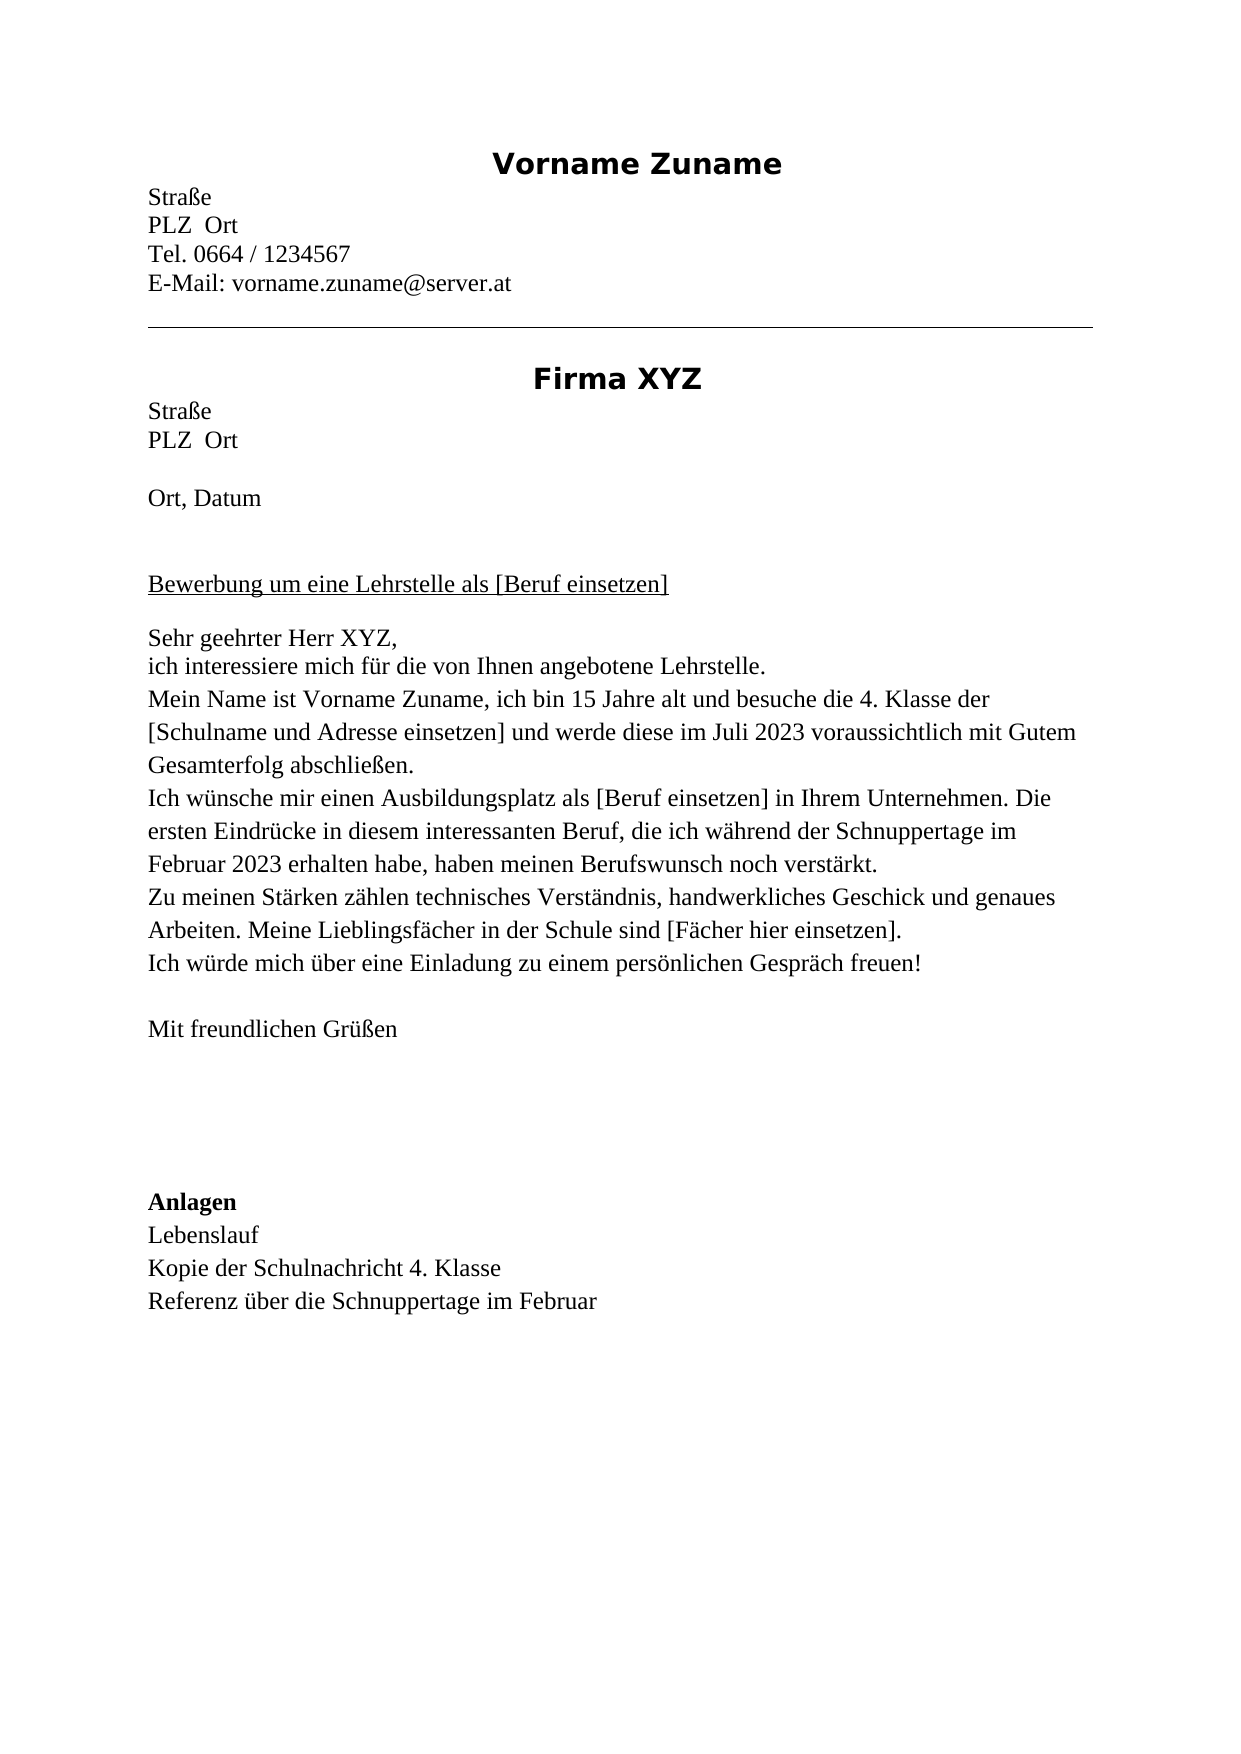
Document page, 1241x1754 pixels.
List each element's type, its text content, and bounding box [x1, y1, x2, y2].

text Lebenslauf [148, 1220, 1093, 1249]
text Straße [148, 182, 1093, 210]
text Referenz über die Schnuppertage im Februar [148, 1286, 1093, 1315]
text Ich wünsche mir einen Ausbildungsplatz als [Beruf einsetzen] in Ihrem Unternehmen. Die ersten Eindrücke in diesem interessanten Beruf, die ich während der Schnuppertage im Februar 2023 erhalten habe, haben meinen Berufswunsch noch verstärkt. [148, 783, 1093, 878]
text Ort, Datum [148, 483, 1093, 511]
text Mit freundlichen Grüßen [148, 1014, 1093, 1043]
text Vorname Zuname [148, 148, 1093, 182]
text ich interessiere mich für die von Ihnen angebotene Lehrstelle. [148, 651, 1093, 680]
text Straße [148, 396, 1093, 425]
text Firma XYZ [148, 362, 1093, 396]
text Bewerbung um eine Lehrstelle als [Beruf einsetzen] [148, 569, 1093, 598]
text PLZ Ort [148, 210, 1093, 239]
text Zu meinen Stärken zählen technisches Verständnis, handwerkliches Geschick und genaues Arbeiten. Meine Lieblingsfächer in der Schule sind [Fächer hier einsetzen]. [148, 882, 1093, 944]
text E-Mail: vorname.zuname@server.at [148, 268, 1093, 297]
text Mein Name ist Vorname Zuname, ich bin 15 Jahre alt und besuche die 4. Klasse der [Schulname und Adresse einsetzen] und werde diese im Juli 2023 voraussichtlich mit Gutem Gesamterfolg abschließen. [148, 684, 1093, 779]
text Anlagen [148, 1187, 1093, 1216]
text Ich würde mich über eine Einladung zu einem persönlichen Gespräch freuen! [148, 948, 1093, 977]
text PLZ Ort [148, 425, 1093, 454]
text Tel. 0664 / 1234567 [148, 239, 1093, 268]
text Kopie der Schulnachricht 4. Klasse [148, 1253, 1093, 1282]
text Sehr geehrter Herr XYZ, [148, 623, 1093, 651]
